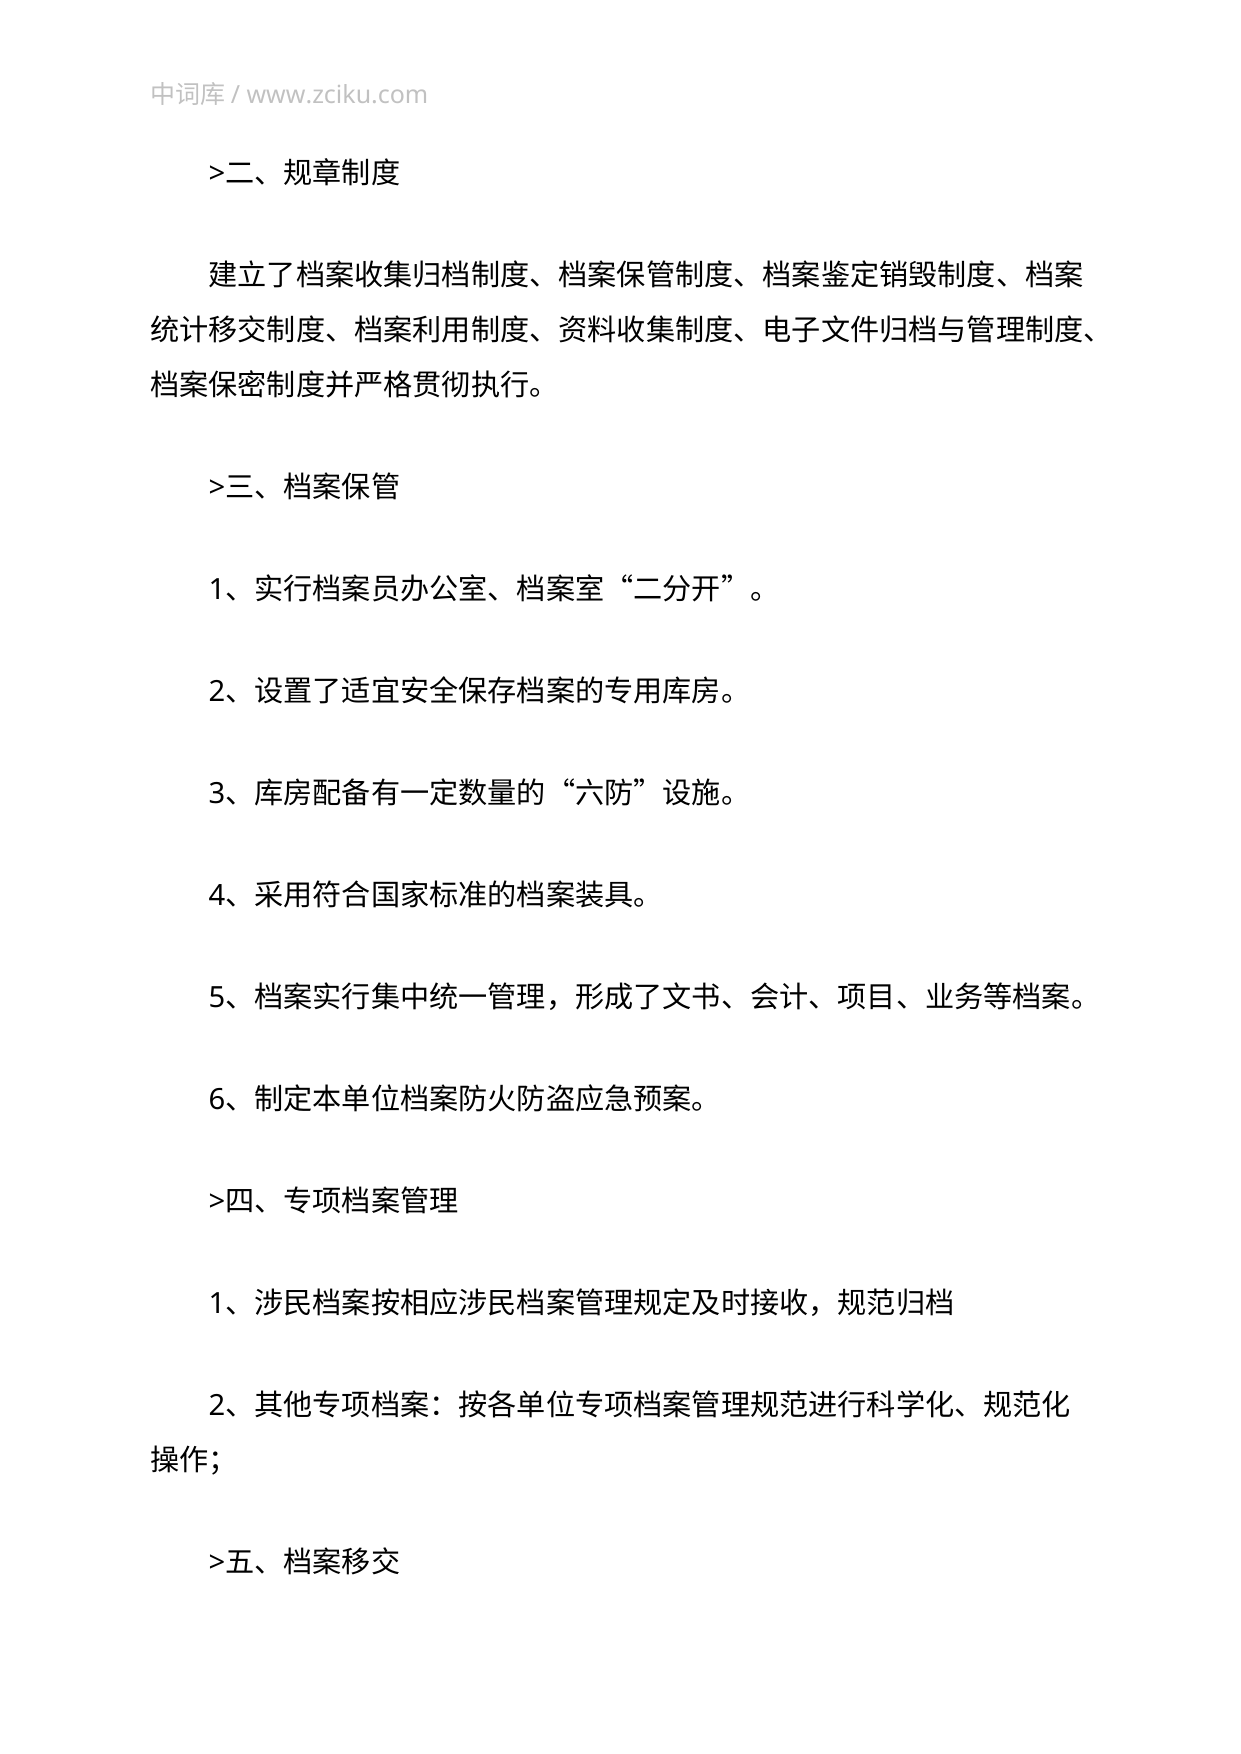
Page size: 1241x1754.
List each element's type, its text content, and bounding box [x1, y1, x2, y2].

text 1、涉民档案按相应涉民档案管理规定及时接收，规范归档 [150, 1279, 1090, 1322]
text >二、规章制度 [150, 150, 1090, 192]
text 2、其他专项档案：按各单位专项档案管理规范进行科学化、规范化操作； [150, 1381, 1090, 1479]
text 1、实行档案员办公室、档案室“二分开”。 [150, 566, 1090, 608]
text 2、设置了适宜安全保存档案的专用库房。 [150, 667, 1090, 710]
text 4、采用符合国家标准的档案装具。 [150, 871, 1090, 914]
text >五、档案移交 [150, 1538, 1090, 1581]
text 6、制定本单位档案防火防盗应急预案。 [150, 1075, 1090, 1118]
text >四、专项档案管理 [150, 1177, 1090, 1220]
text >三、档案保管 [150, 463, 1090, 506]
text 3、库房配备有一定数量的“六防”设施。 [150, 769, 1090, 812]
text 5、档案实行集中统一管理，形成了文书、会计、项目、业务等档案。 [150, 973, 1090, 1016]
text 建立了档案收集归档制度、档案保管制度、档案鉴定销毁制度、档案统计移交制度、档案利用制度、资料收集制度、电子文件归档与管理制度、档案保密制度并严格贯彻执行。 [150, 252, 1090, 404]
